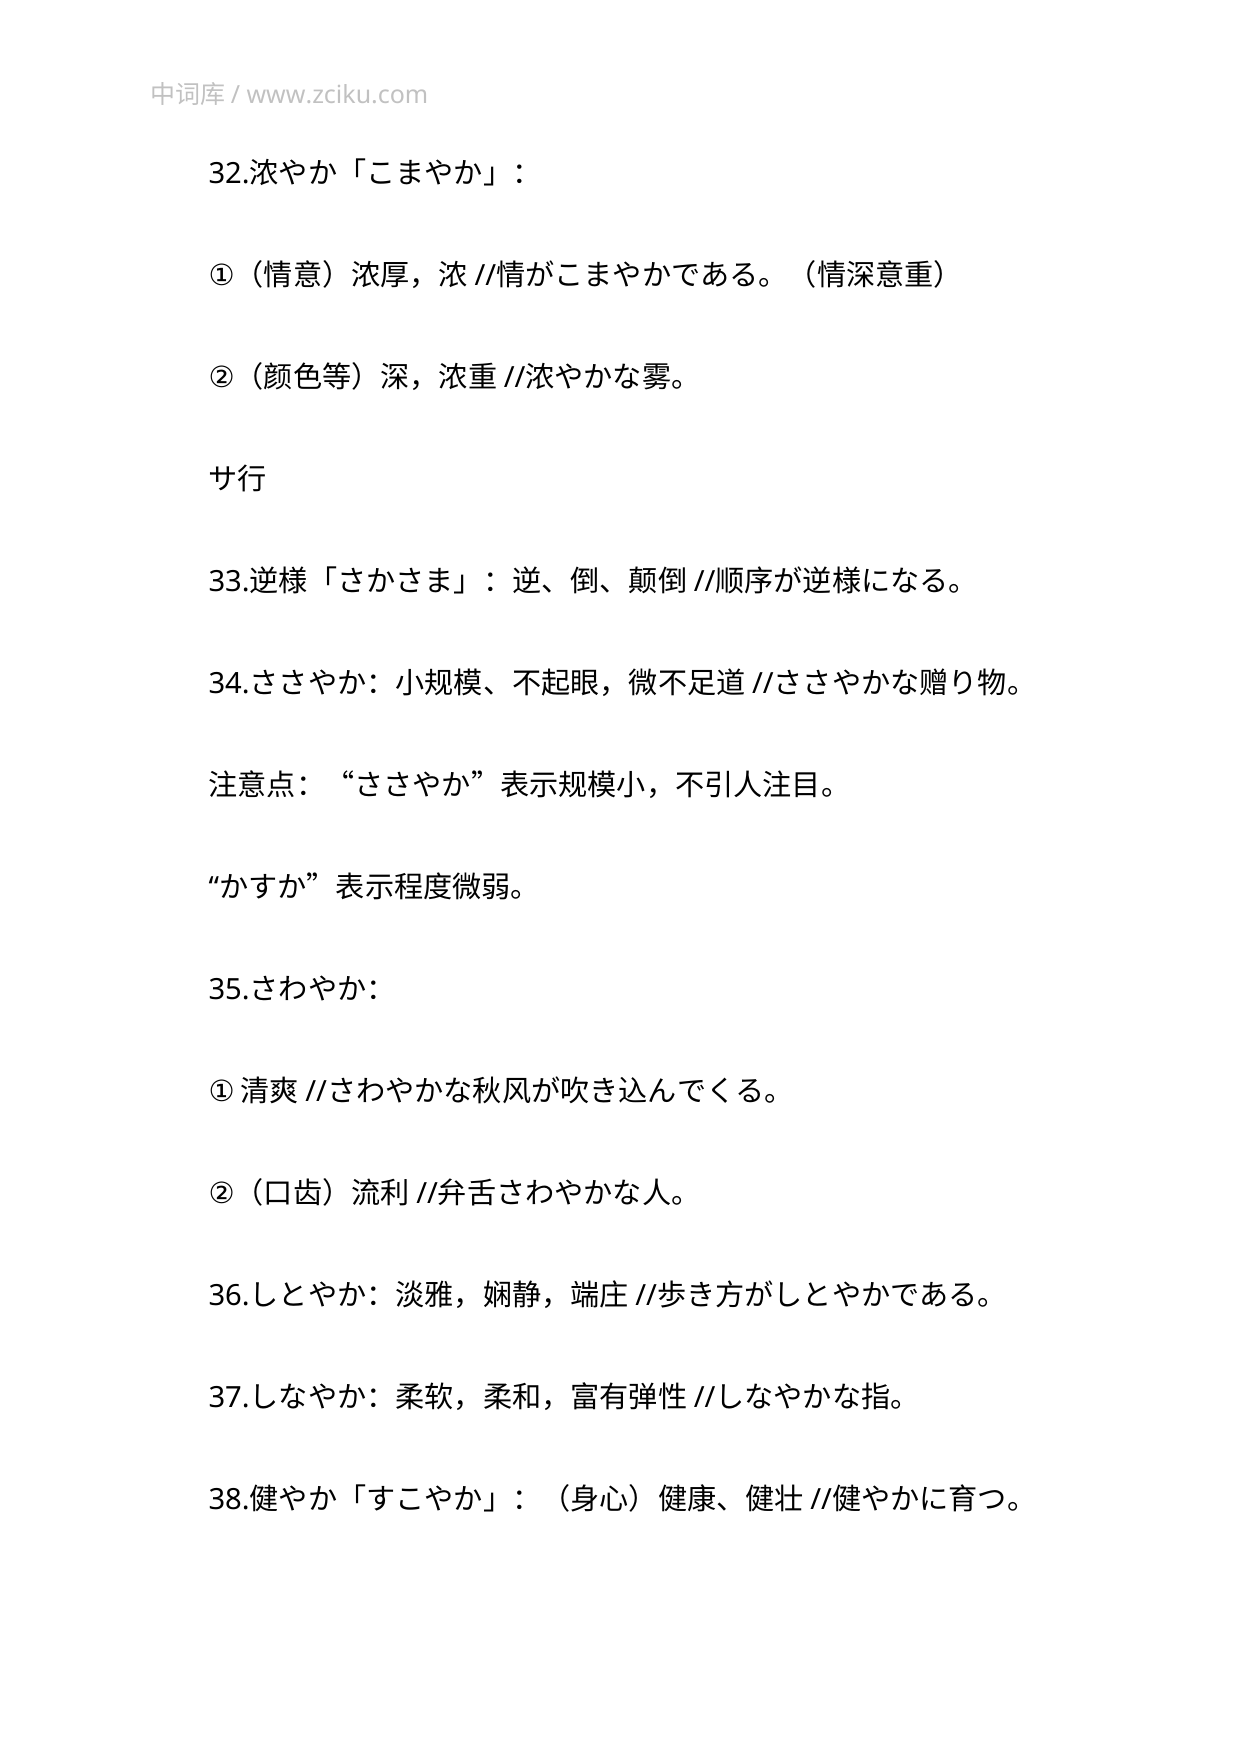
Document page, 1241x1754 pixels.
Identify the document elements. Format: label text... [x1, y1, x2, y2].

text 35.さわやか： [150, 965, 1090, 1008]
text 36.しとやか：淡雅，娴静，端庄 //歩き方がしとやかである。 [150, 1271, 1090, 1314]
text サ行 [150, 456, 1090, 498]
text 34.ささやか：小规模、不起眼，微不足道 //ささやかな赠り物。 [150, 660, 1090, 702]
text ①（情意）浓厚，浓 //情がこまやかである。（情深意重） [150, 252, 1090, 294]
text 38.健やか「すこやか」：（身心）健康、健壮 //健やかに育つ。 [150, 1475, 1090, 1518]
text 注意点：“ささやか”表示规模小，不引人注目。 [150, 762, 1090, 804]
text ②（颜色等）深，浓重 //浓やかな雾。 [150, 354, 1090, 396]
text “かすか”表示程度微弱。 [150, 863, 1090, 906]
text ②（口齿）流利 //弁舌さわやかな人。 [150, 1169, 1090, 1212]
text 37.しなやか：柔软，柔和，富有弹性 //しなやかな指。 [150, 1373, 1090, 1416]
text 32.浓やか「こまやか」： [150, 150, 1090, 192]
text 33.逆様「さかさま」：逆、倒、颠倒 //顺序が逆様になる。 [150, 558, 1090, 600]
text ①清爽 //さわやかな秋风が吹き込んでくる。 [150, 1067, 1090, 1110]
